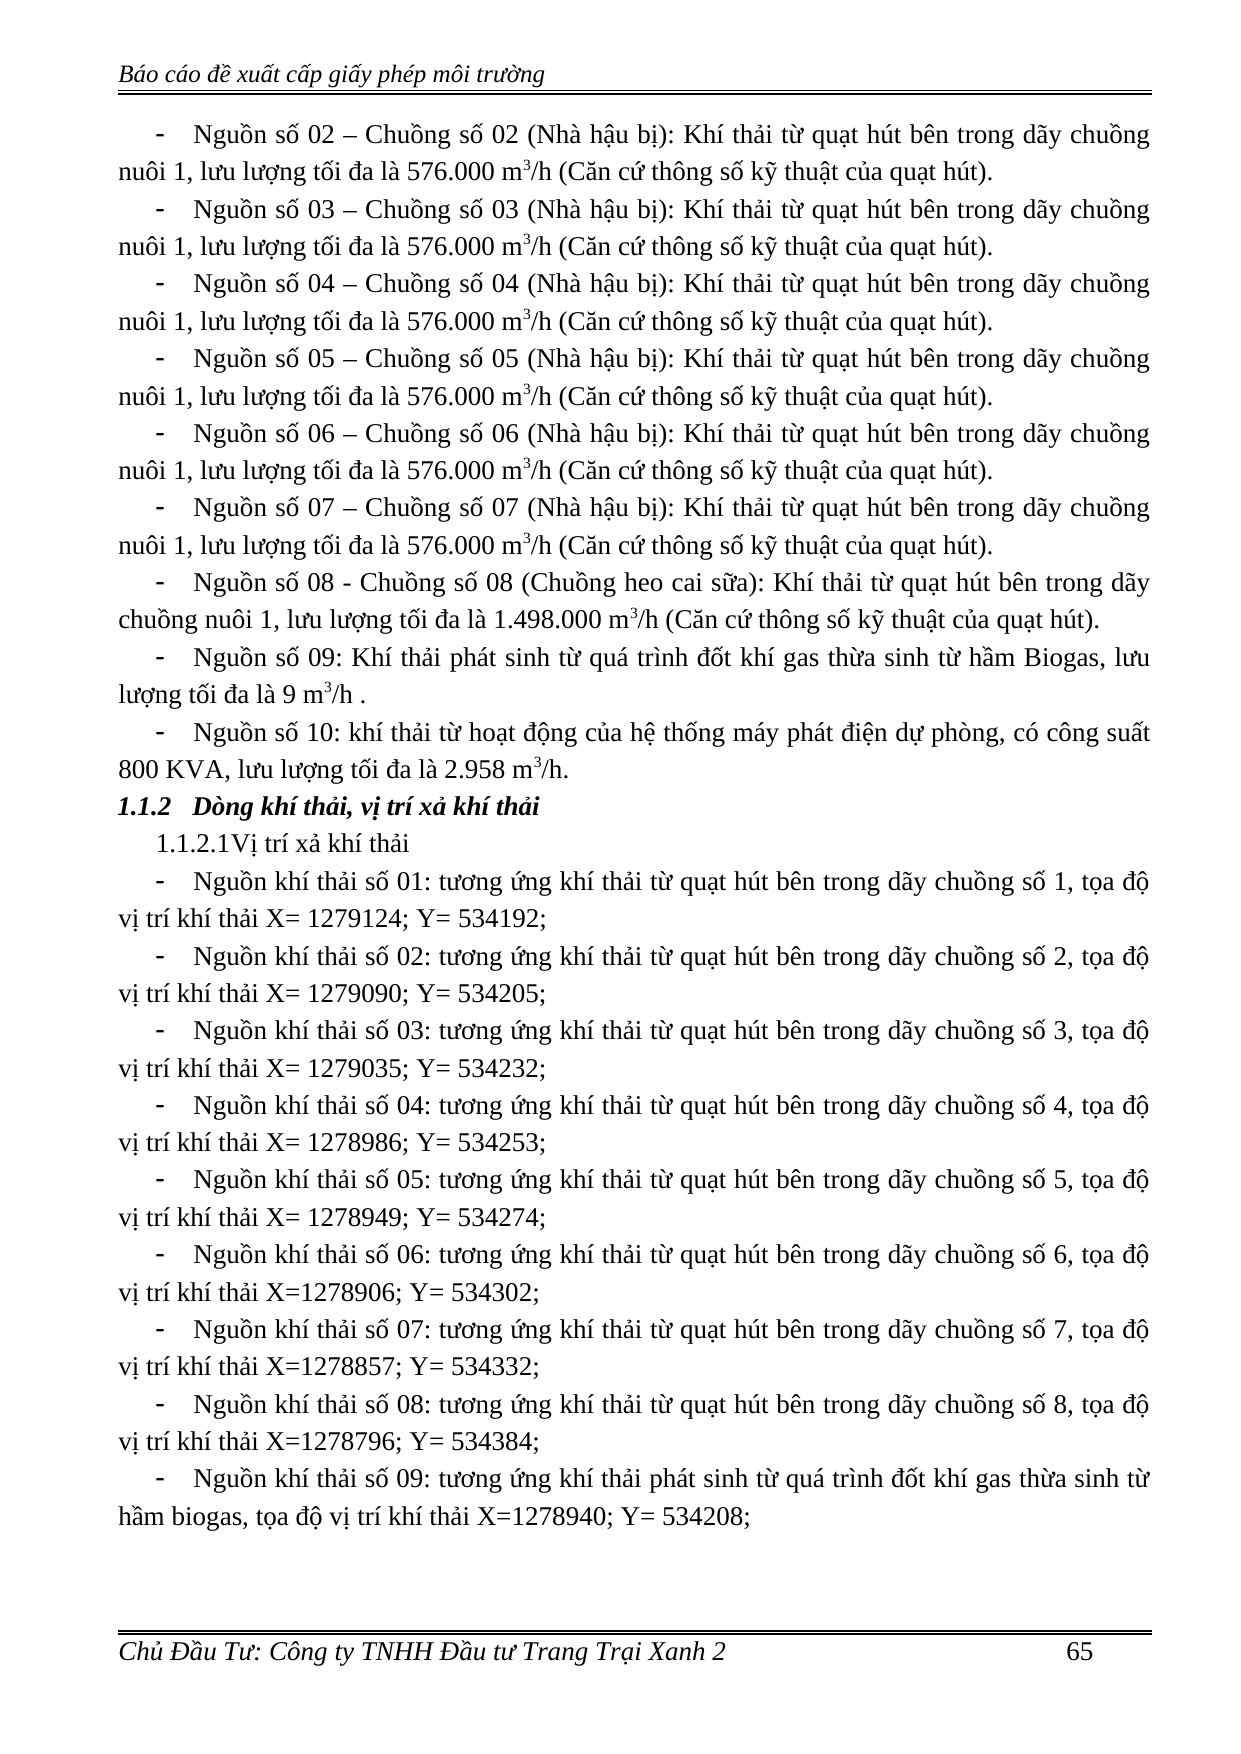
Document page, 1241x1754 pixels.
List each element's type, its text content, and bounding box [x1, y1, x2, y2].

text Nguồn số 10: khí thải từ hoạt động của hệ thống máy phát điện dự phòng, có công suất 800 KVA, lưu lượng tối đa là 2.958 m3/h. [118, 716, 1152, 784]
text Nguồn khí thải số 06: tương ứng khí thải từ quạt hút bên trong dãy chuồng số 6, tọa độ vị trí khí thải X=1278906; Y= 534302; [118, 1238, 1152, 1307]
text Nguồn khí thải số 02: tương ứng khí thải từ quạt hút bên trong dãy chuồng số 2, tọa độ vị trí khí thải X= 1279090; Y= 534205; [118, 939, 1152, 1008]
text Nguồn số 05 – Chuồng số 05 (Nhà hậu bị): Khí thải từ quạt hút bên trong dãy chuồng nuôi 1, lưu lượng tối đa là 576.000 m3/h (Căn cứ thông số kỹ thuật của quạt hút). [118, 342, 1152, 411]
text Nguồn khí thải số 09: tương ứng khí thải phát sinh từ quá trình đốt khí gas thừa sinh từ hầm biogas, tọa độ vị trí khí thải X=1278940; Y= 534208; [118, 1462, 1152, 1531]
text Nguồn khí thải số 05: tương ứng khí thải từ quạt hút bên trong dãy chuồng số 5, tọa độ vị trí khí thải X= 1278949; Y= 534274; [118, 1164, 1152, 1232]
text Nguồn số 06 – Chuồng số 06 (Nhà hậu bị): Khí thải từ quạt hút bên trong dãy chuồng nuôi 1, lưu lượng tối đa là 576.000 m3/h (Căn cứ thông số kỹ thuật của quạt hút). [118, 417, 1152, 485]
text Nguồn khí thải số 03: tương ứng khí thải từ quạt hút bên trong dãy chuồng số 3, tọa độ vị trí khí thải X= 1279035; Y= 534232; [118, 1014, 1152, 1083]
text Nguồn khí thải số 07: tương ứng khí thải từ quạt hút bên trong dãy chuồng số 7, tọa độ vị trí khí thải X=1278857; Y= 534332; [118, 1313, 1152, 1382]
list Dòng khí thải, vị trí xả khí thải [117, 790, 1152, 821]
text Nguồn khí thải số 01: tương ứng khí thải từ quạt hút bên trong dãy chuồng số 1, tọa độ vị trí khí thải X= 1279124; Y= 534192; [118, 865, 1152, 933]
list Vị trí xả khí thải [156, 828, 1152, 859]
text Nguồn số 09: Khí thải phát sinh từ quá trình đốt khí gas thừa sinh từ hầm Biogas, lưu lượng tối đa là 9 m3/h . [118, 641, 1152, 709]
text Nguồn số 02 – Chuồng số 02 (Nhà hậu bị): Khí thải từ quạt hút bên trong dãy chuồng nuôi 1, lưu lượng tối đa là 576.000 m3/h (Căn cứ thông số kỹ thuật của quạt hút). [118, 118, 1152, 187]
text Nguồn số 08 - Chuồng số 08 (Chuồng heo cai sữa): Khí thải từ quạt hút bên trong dãy chuồng nuôi 1, lưu lượng tối đa là 1.498.000 m3/h (Căn cứ thông số kỹ thuật của quạt hút). [118, 566, 1152, 635]
text Nguồn khí thải số 04: tương ứng khí thải từ quạt hút bên trong dãy chuồng số 4, tọa độ vị trí khí thải X= 1278986; Y= 534253; [118, 1089, 1152, 1157]
text Nguồn số 04 – Chuồng số 04 (Nhà hậu bị): Khí thải từ quạt hút bên trong dãy chuồng nuôi 1, lưu lượng tối đa là 576.000 m3/h (Căn cứ thông số kỹ thuật của quạt hút). [118, 267, 1152, 336]
text Nguồn khí thải số 08: tương ứng khí thải từ quạt hút bên trong dãy chuồng số 8, tọa độ vị trí khí thải X=1278796; Y= 534384; [118, 1388, 1152, 1456]
text Nguồn số 07 – Chuồng số 07 (Nhà hậu bị): Khí thải từ quạt hút bên trong dãy chuồng nuôi 1, lưu lượng tối đa là 576.000 m3/h (Căn cứ thông số kỹ thuật của quạt hút). [118, 492, 1152, 560]
text Nguồn số 03 – Chuồng số 03 (Nhà hậu bị): Khí thải từ quạt hút bên trong dãy chuồng nuôi 1, lưu lượng tối đa là 576.000 m3/h (Căn cứ thông số kỹ thuật của quạt hút). [118, 193, 1152, 261]
